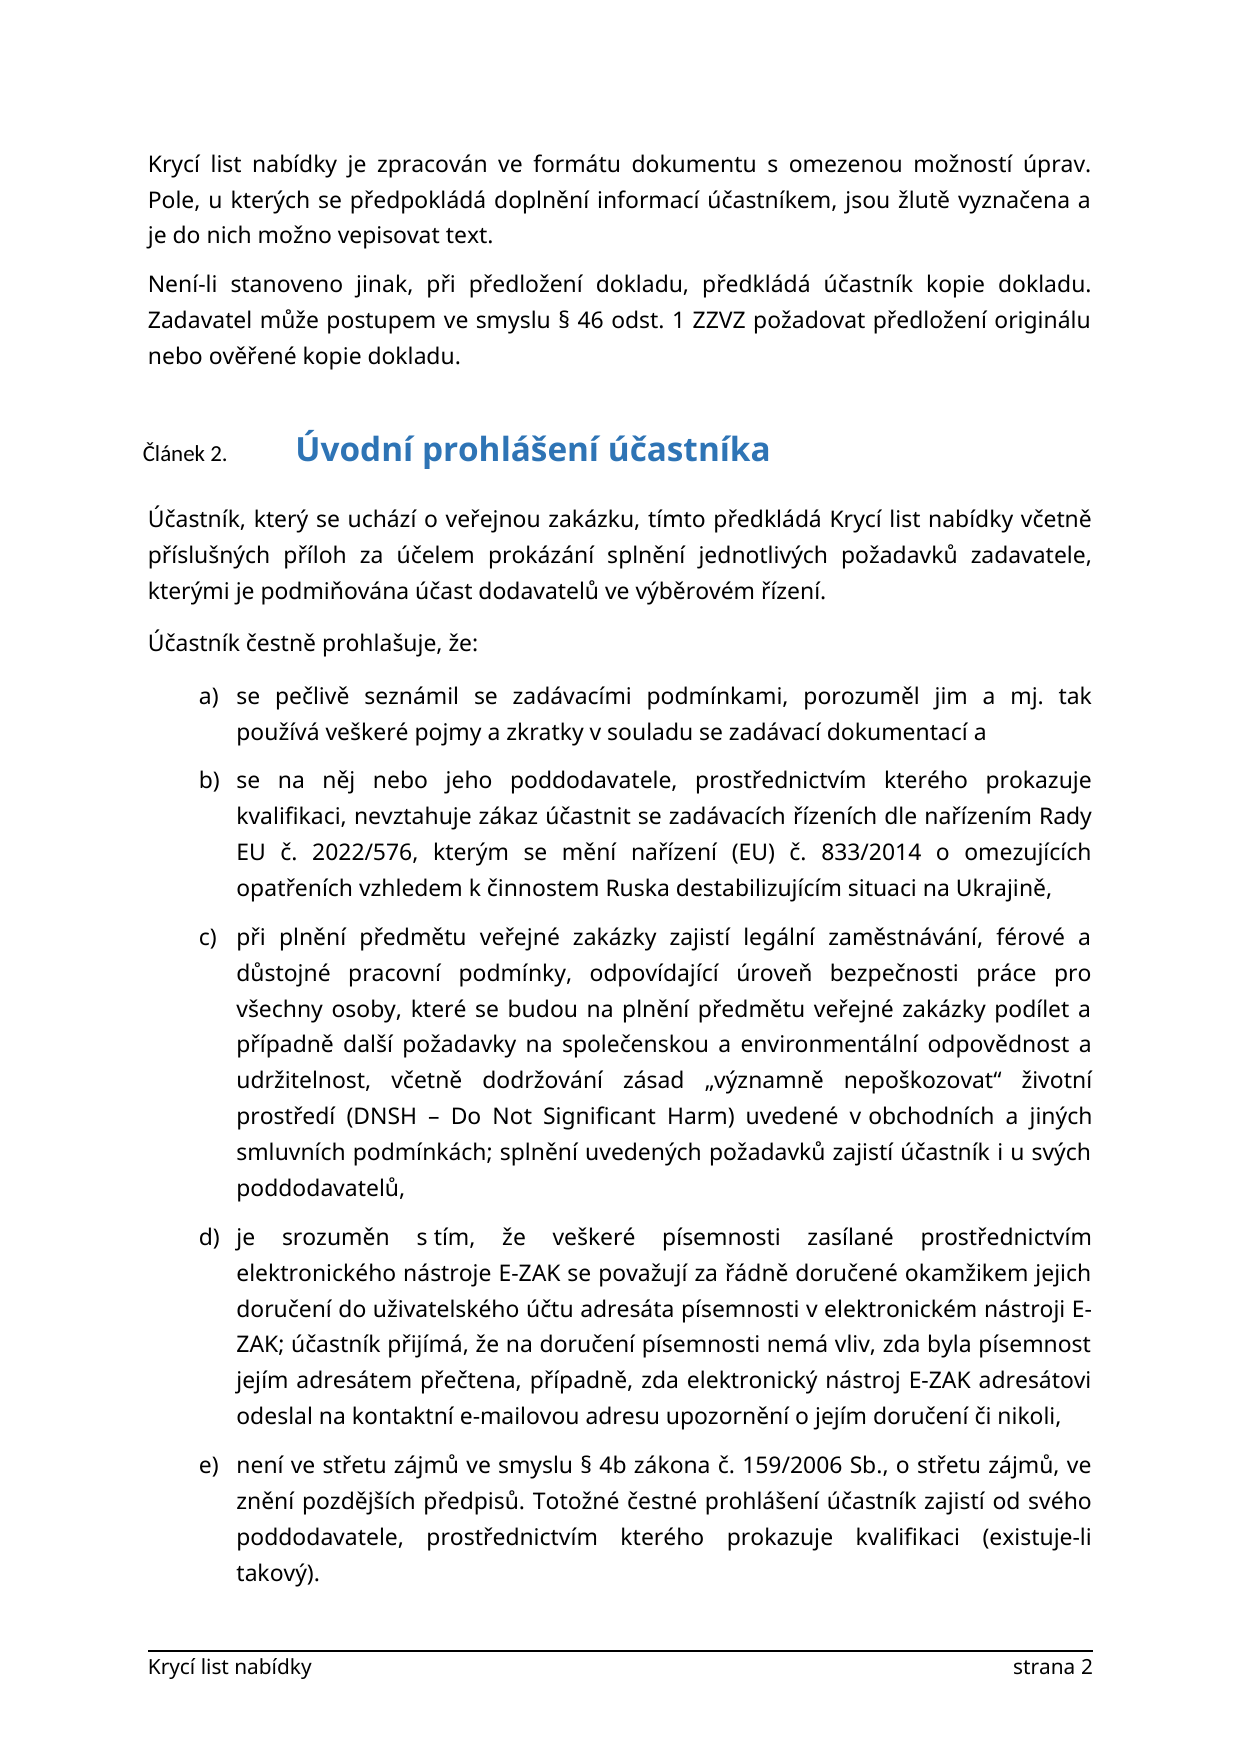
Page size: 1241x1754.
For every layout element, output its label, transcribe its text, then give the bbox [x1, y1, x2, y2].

text Není-li stanoveno jinak, při předložení dokladu, předkládá účastník kopie dokladu. Zadavatel může postupem ve smyslu § 46 odst. 1 ZZVZ požadovat předložení originálu nebo ověřené kopie dokladu. [148, 268, 1093, 371]
list se na něj nebo jeho poddodavatele, prostřednictvím kterého prokazuje kvalifikaci, nevztahuje zákaz účastnit se zadávacích řízeních dle nařízením Rady EU č. 2022/576, kterým se mění nařízení (EU) č. 833/2014 o omezujících opatřeních vzhledem k činnostem Ruska destabilizujícím situaci na Ukrajině, [199, 764, 1093, 903]
list není ve střetu zájmů ve smyslu § 4b zákona č. 159/2006 Sb., o střetu zájmů, ve znění pozdějších předpisů. Totožné čestné prohlášení účastník zajistí od svého poddodavatele, prostřednictvím kterého prokazuje kvalifikaci (existuje-li takový). [199, 1449, 1093, 1588]
list se pečlivě seznámil se zadávacími podmínkami, porozuměl jim a mj. tak používá veškeré pojmy a zkratky v souladu se zadávací dokumentací a [199, 680, 1093, 747]
list při plnění předmětu veřejné zakázky zajistí legální zaměstnávání, férové a důstojné pracovní podmínky, odpovídající úroveň bezpečnosti práce pro všechny osoby, které se budou na plnění předmětu veřejné zakázky podílet a případně další požadavky na společenskou a environmentální odpovědnost a udržitelnost, včetně dodržování zásad „významně nepoškozovat“ životní prostředí (DNSH – Do Not Significant Harm) uvedené v obchodních a jiných smluvních podmínkách; splnění uvedených požadavků zajistí účastník i u svých poddodavatelů, [199, 921, 1093, 1203]
subtitle Úvodní prohlášení účastníka [185, 426, 1093, 471]
text Účastník, který se uchází o veřejnou zakázku, tímto předkládá Krycí list nabídky včetně příslušných příloh za účelem prokázání splnění jednotlivých požadavků zadavatele, kterými je podmiňována účast dodavatelů ve výběrovém řízení. [148, 503, 1093, 606]
list je srozuměn s tím, že veškeré písemnosti zasílané prostřednictvím elektronického nástroje E-ZAK se považují za řádně doručené okamžikem jejich doručení do uživatelského účtu adresáta písemnosti v elektronickém nástroji E-ZAK; účastník přijímá, že na doručení písemnosti nemá vliv, zda byla písemnost jejím adresátem přečtena, případně, zda elektronický nástroj E-ZAK adresátovi odeslal na kontaktní e-mailovou adresu upozornění o jejím doručení či nikoli, [199, 1221, 1093, 1432]
text Krycí list nabídky je zpracován ve formátu dokumentu s omezenou možností úprav. Pole, u kterých se předpokládá doplnění informací účastníkem, jsou žlutě vyznačena a je do nich možno vepisovat text. [148, 148, 1093, 251]
text Účastník čestně prohlašuje, že: [148, 627, 1093, 659]
